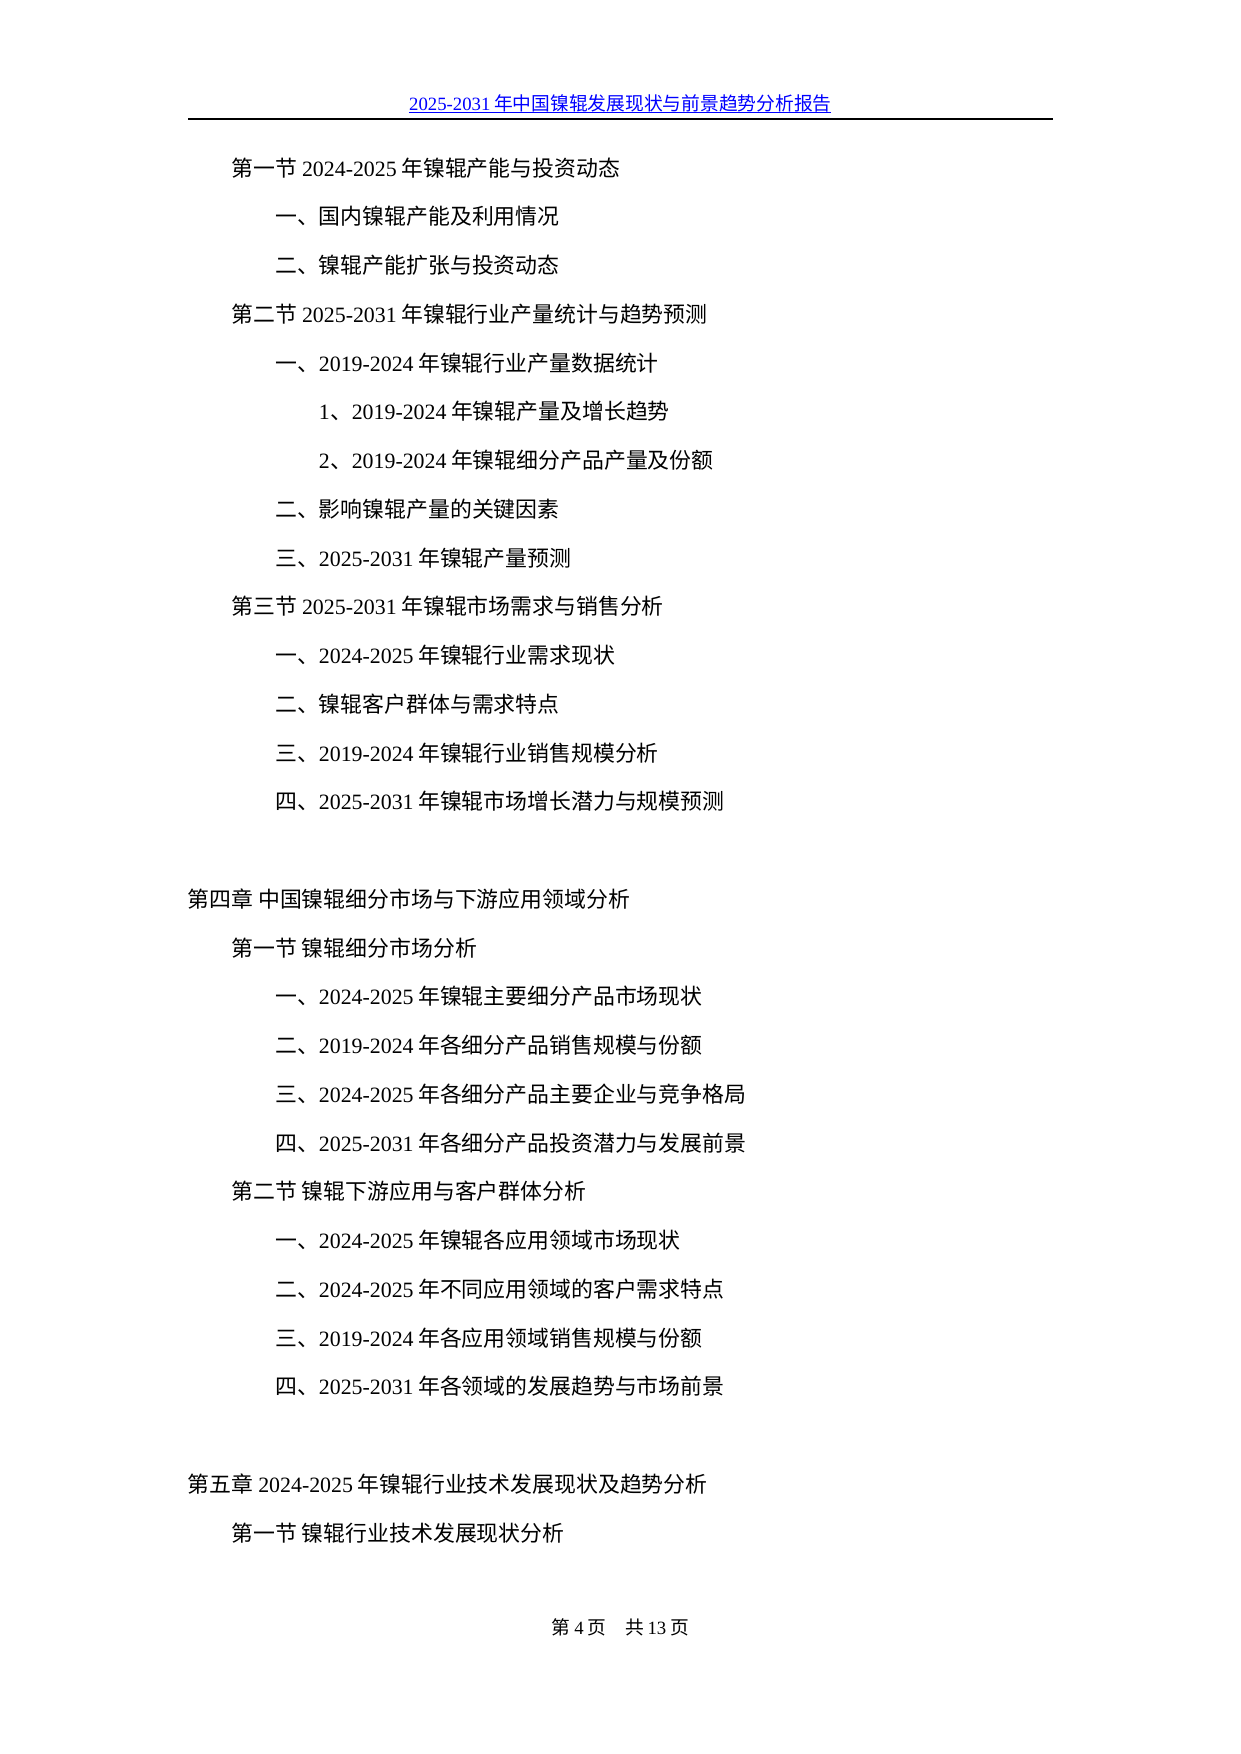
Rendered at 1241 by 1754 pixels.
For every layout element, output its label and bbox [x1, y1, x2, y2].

text [187, 150, 1053, 1548]
